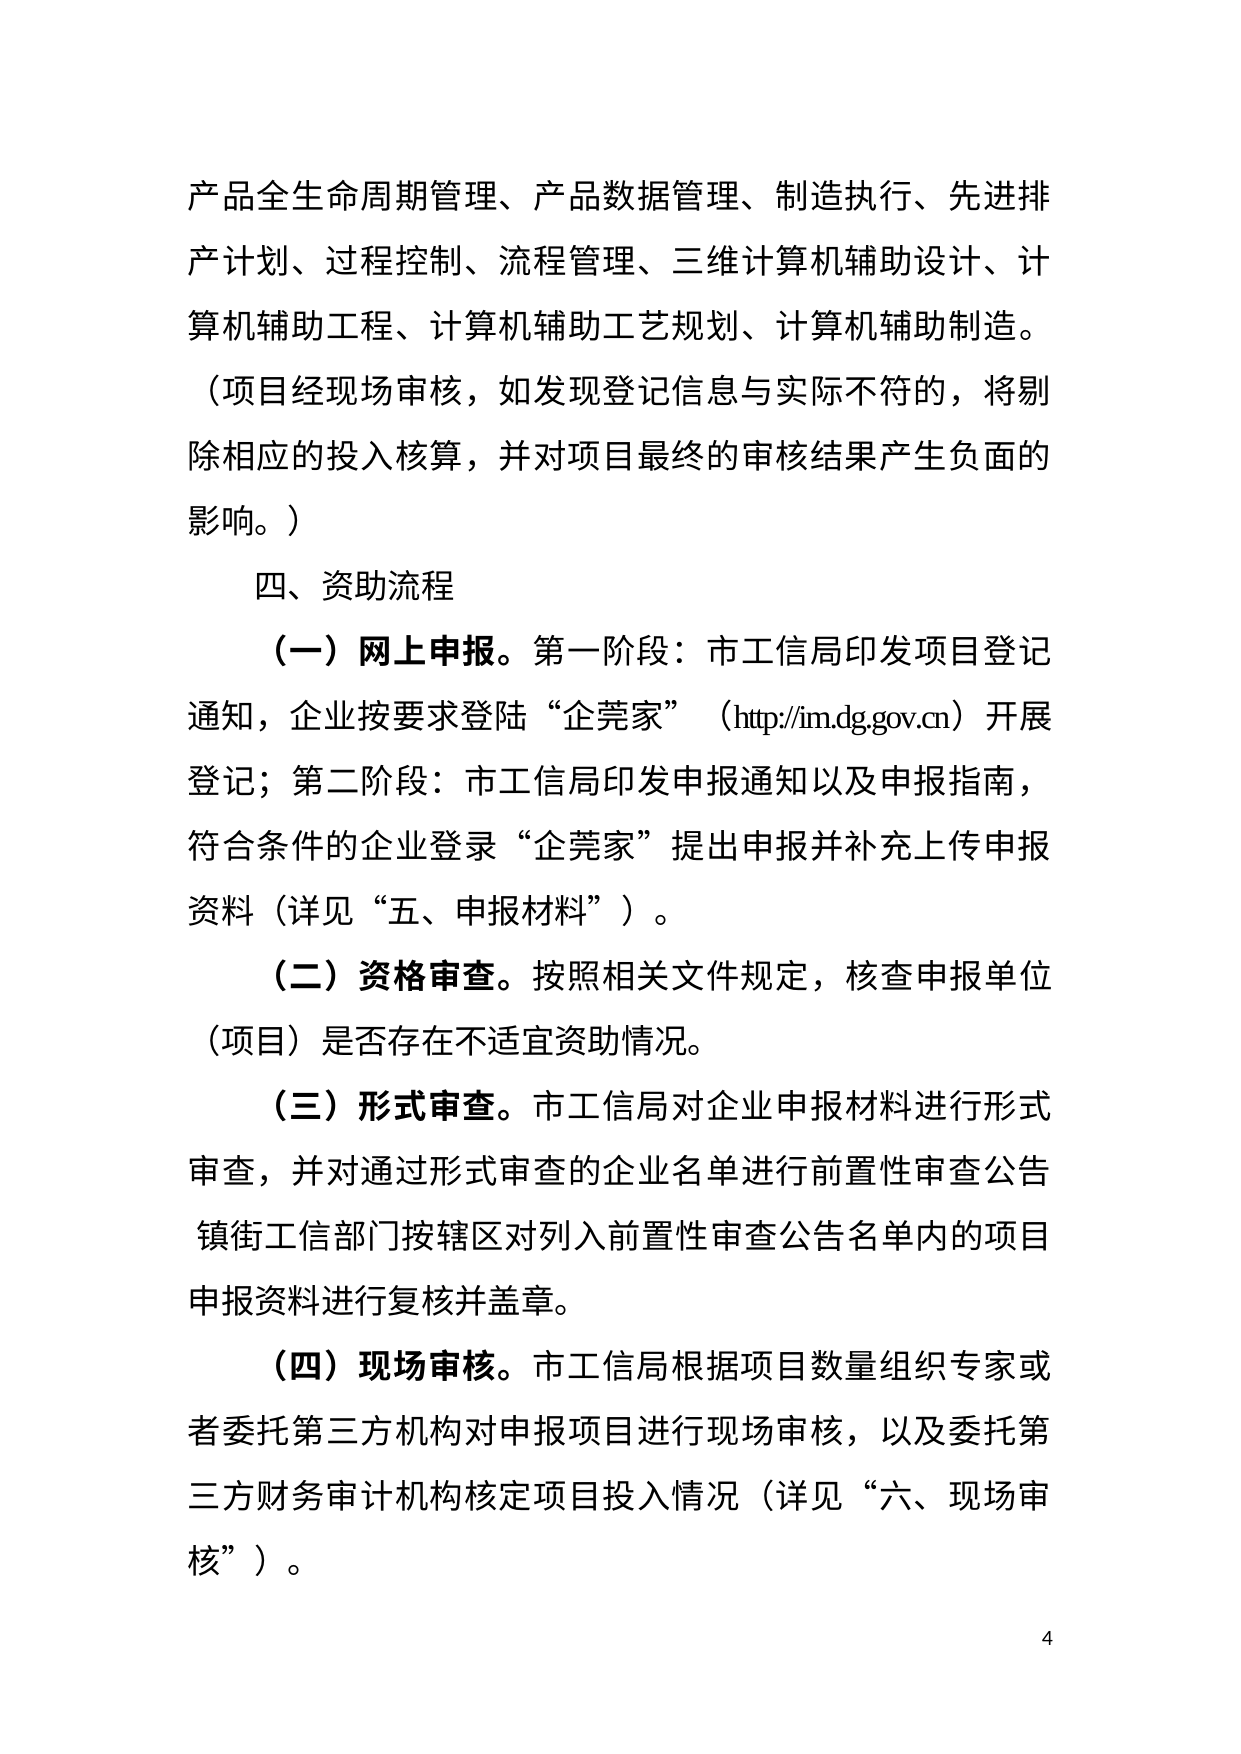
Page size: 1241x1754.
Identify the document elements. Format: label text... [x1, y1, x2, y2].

text （四）现场审核。市工信局根据项目数量组织专家或者委托第三方机构对申报项目进行现场审核，以及委托第三方财务审计机构核定项目投入情况（详见“六、现场审核”）。 [187, 1332, 1053, 1592]
text （三）形式审查。市工信局对企业申报材料进行形式审查，并对通过形式审查的企业名单进行前置性审查公告。 镇街工信部门按辖区对列入前置性审查公告名单内的项目申报资料进行复核并盖章。 [187, 1072, 1053, 1332]
text （二）资格审查。按照相关文件规定，核查申报单位（项目）是否存在不适宜资助情况。 [187, 942, 1053, 1072]
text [187, 162, 1053, 552]
text （一）网上申报。第一阶段：市工信局印发项目登记通知，企业按要求登陆“企莞家”（http://im.dg.gov.cn）开展登记；第二阶段：市工信局印发申报通知以及申报指南，符合条件的企业登录“企莞家”提出申报并补充上传申报资料（详见“五、申报材料”）。 [187, 617, 1053, 942]
text 四、资助流程 [187, 552, 1053, 617]
